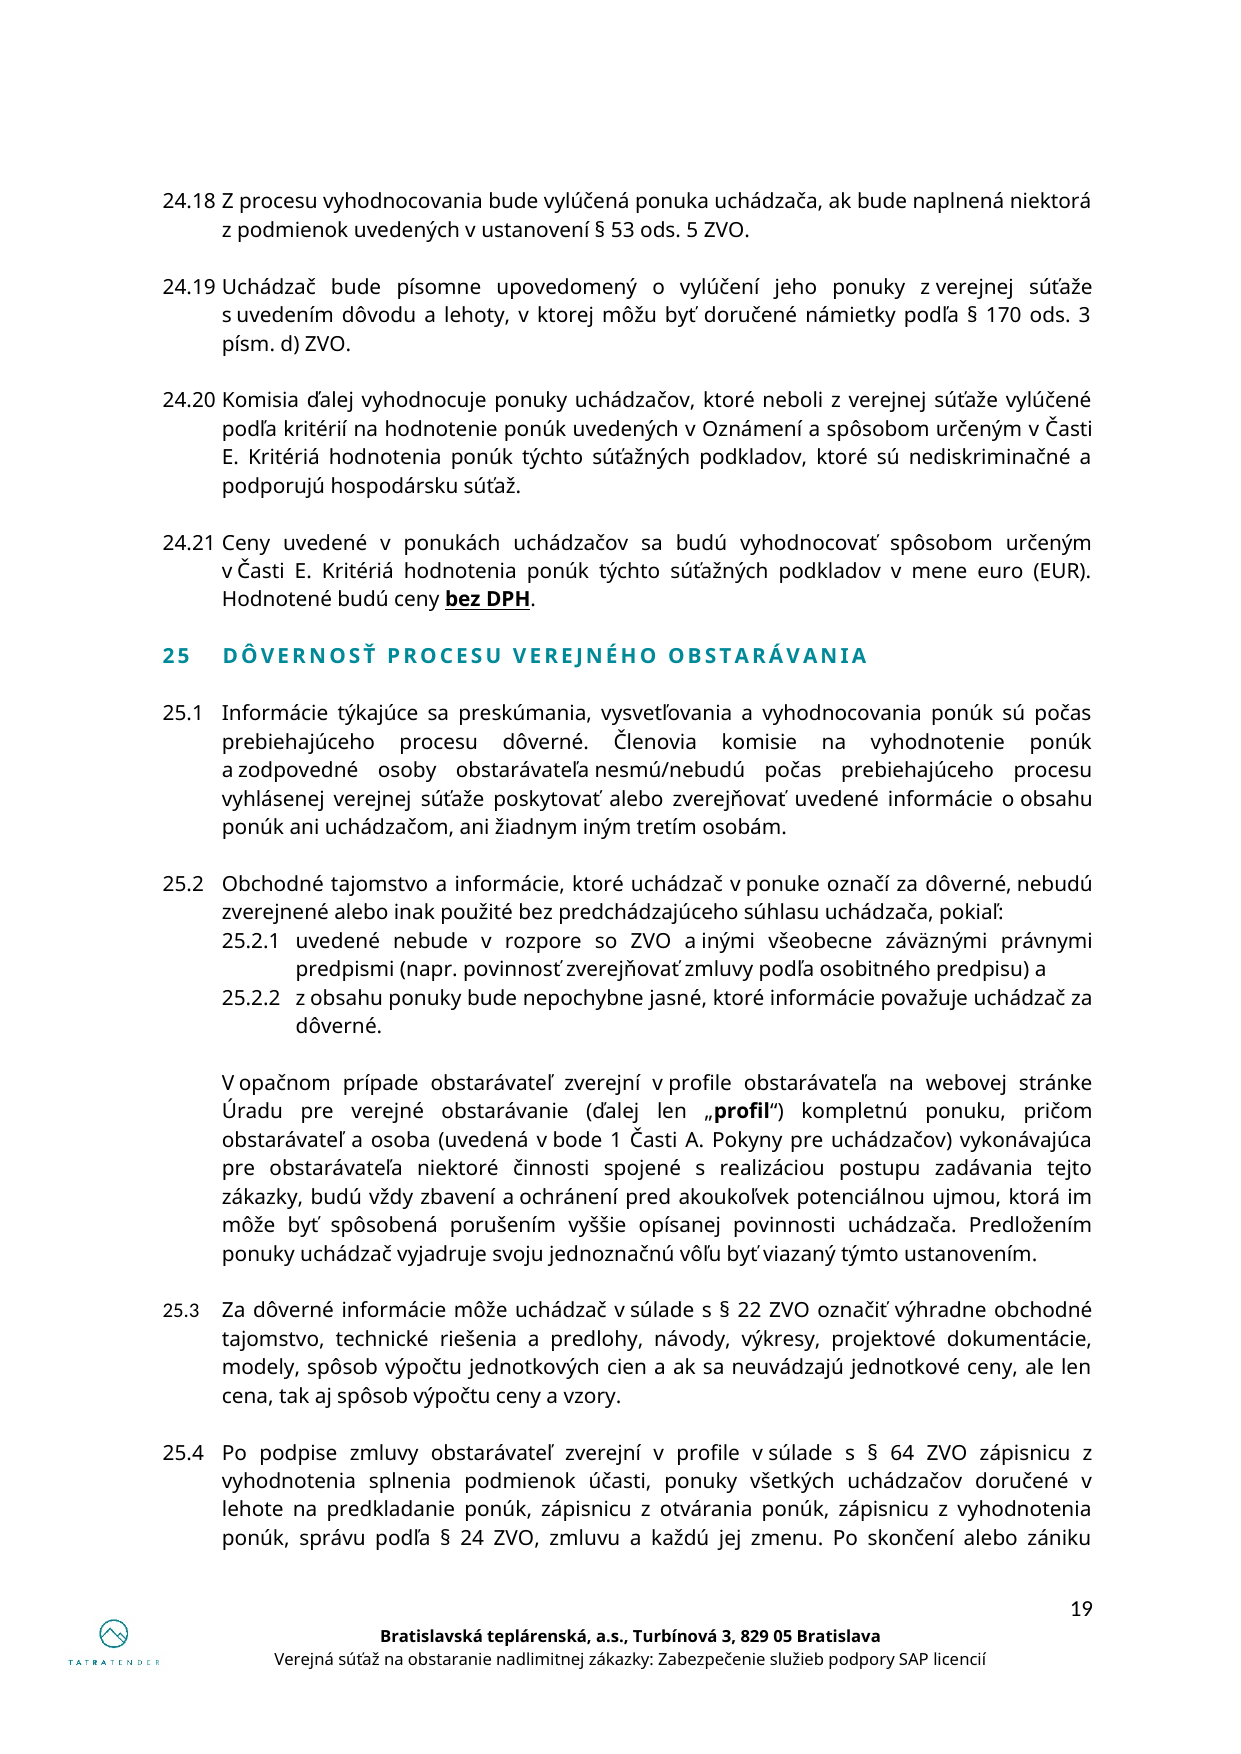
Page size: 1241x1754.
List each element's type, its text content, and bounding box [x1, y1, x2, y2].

subtitle uvedené nebude v rozpore so ZVO a inými všeobecne záväznými právnymi predpismi (napr. povinnosť zverejňovať zmluvy podľa osobitného predpisu) a [222, 926, 1093, 983]
subtitle Z procesu vyhodnocovania bude vylúčená ponuka uchádzača, ak bude naplnená niektorá z podmienok uvedených v ustanovení § 53 ods. 5 ZVO. [162, 186, 1093, 243]
subtitle z obsahu ponuky bude nepochybne jasné, ktoré informácie považuje uchádzač za dôverné. [222, 983, 1093, 1039]
subtitle Informácie týkajúce sa preskúmania, vysvetľovania a vyhodnocovania ponúk sú počas prebiehajúceho procesu dôverné. Členovia komisie na vyhodnotenie ponúk a zodpovedné osoby obstarávateľa nesmú/nebudú počas prebiehajúceho procesu vyhlásenej verejnej súťaže poskytovať alebo zverejňovať uvedené informácie o obsahu ponúk ani uchádzačom, ani žiadnym iným tretím osobám. [162, 698, 1093, 841]
text Dôvernosť procesu verejného obstarávania [162, 641, 1093, 670]
subtitle Komisia ďalej vyhodnocuje ponuky uchádzačov, ktoré neboli z verejnej súťaže vylúčené podľa kritérií na hodnotenie ponúk uvedených v Oznámení a spôsobom určeným v Časti E. Kritériá hodnotenia ponúk týchto súťažných podkladov, ktoré sú nediskriminačné a podporujú hospodársku súťaž. [162, 386, 1093, 499]
subtitle Obchodné tajomstvo a informácie, ktoré uchádzač v ponuke označí za dôverné, nebudú zverejnené alebo inak použité bez predchádzajúceho súhlasu uchádzača, pokiaľ: [162, 869, 1093, 926]
subtitle Uchádzač bude písomne upovedomený o vylúčení jeho ponuky z verejnej súťaže s uvedením dôvodu a lehoty, v ktorej môžu byť doručené námietky podľa § 170 ods. 3 písm. d) ZVO. [162, 272, 1093, 357]
subtitle Ceny uvedené v ponukách uchádzačov sa budú vyhodnocovať spôsobom určeným v Časti E. Kritériá hodnotenia ponúk týchto súťažných podkladov v mene euro (EUR). Hodnotené budú ceny bez DPH. [162, 528, 1093, 613]
subtitle Za dôverné informácie môže uchádzač v súlade s § 22 ZVO označiť výhradne obchodné tajomstvo, technické riešenia a predlohy, návody, výkresy, projektové dokumentácie, modely, spôsob výpočtu jednotkových cien a ak sa neuvádzajú jednotkové ceny, ale len cena, tak aj spôsob výpočtu ceny a vzory. [162, 1296, 1093, 1409]
picture [47, 1596, 180, 1689]
text V opačnom prípade obstarávateľ zverejní v profile obstarávateľa na webovej stránke Úradu pre verejné obstarávanie (ďalej len „profil“) kompletnú ponuku, pričom obstarávateľ a osoba (uvedená v bode 1 Časti A. Pokyny pre uchádzačov) vykonávajúca pre obstarávateľa niektoré činnosti spojené s realizáciou postupu zadávania tejto zákazky, budú vždy zbavení a ochránení pred akoukoľvek potenciálnou ujmou, ktorá im môže byť spôsobená porušením vyššie opísanej povinnosti uchádzača. Predložením ponuky uchádzač vyjadruje svoju jednoznačnú vôľu byť viazaný týmto ustanovením. [222, 1068, 1093, 1267]
